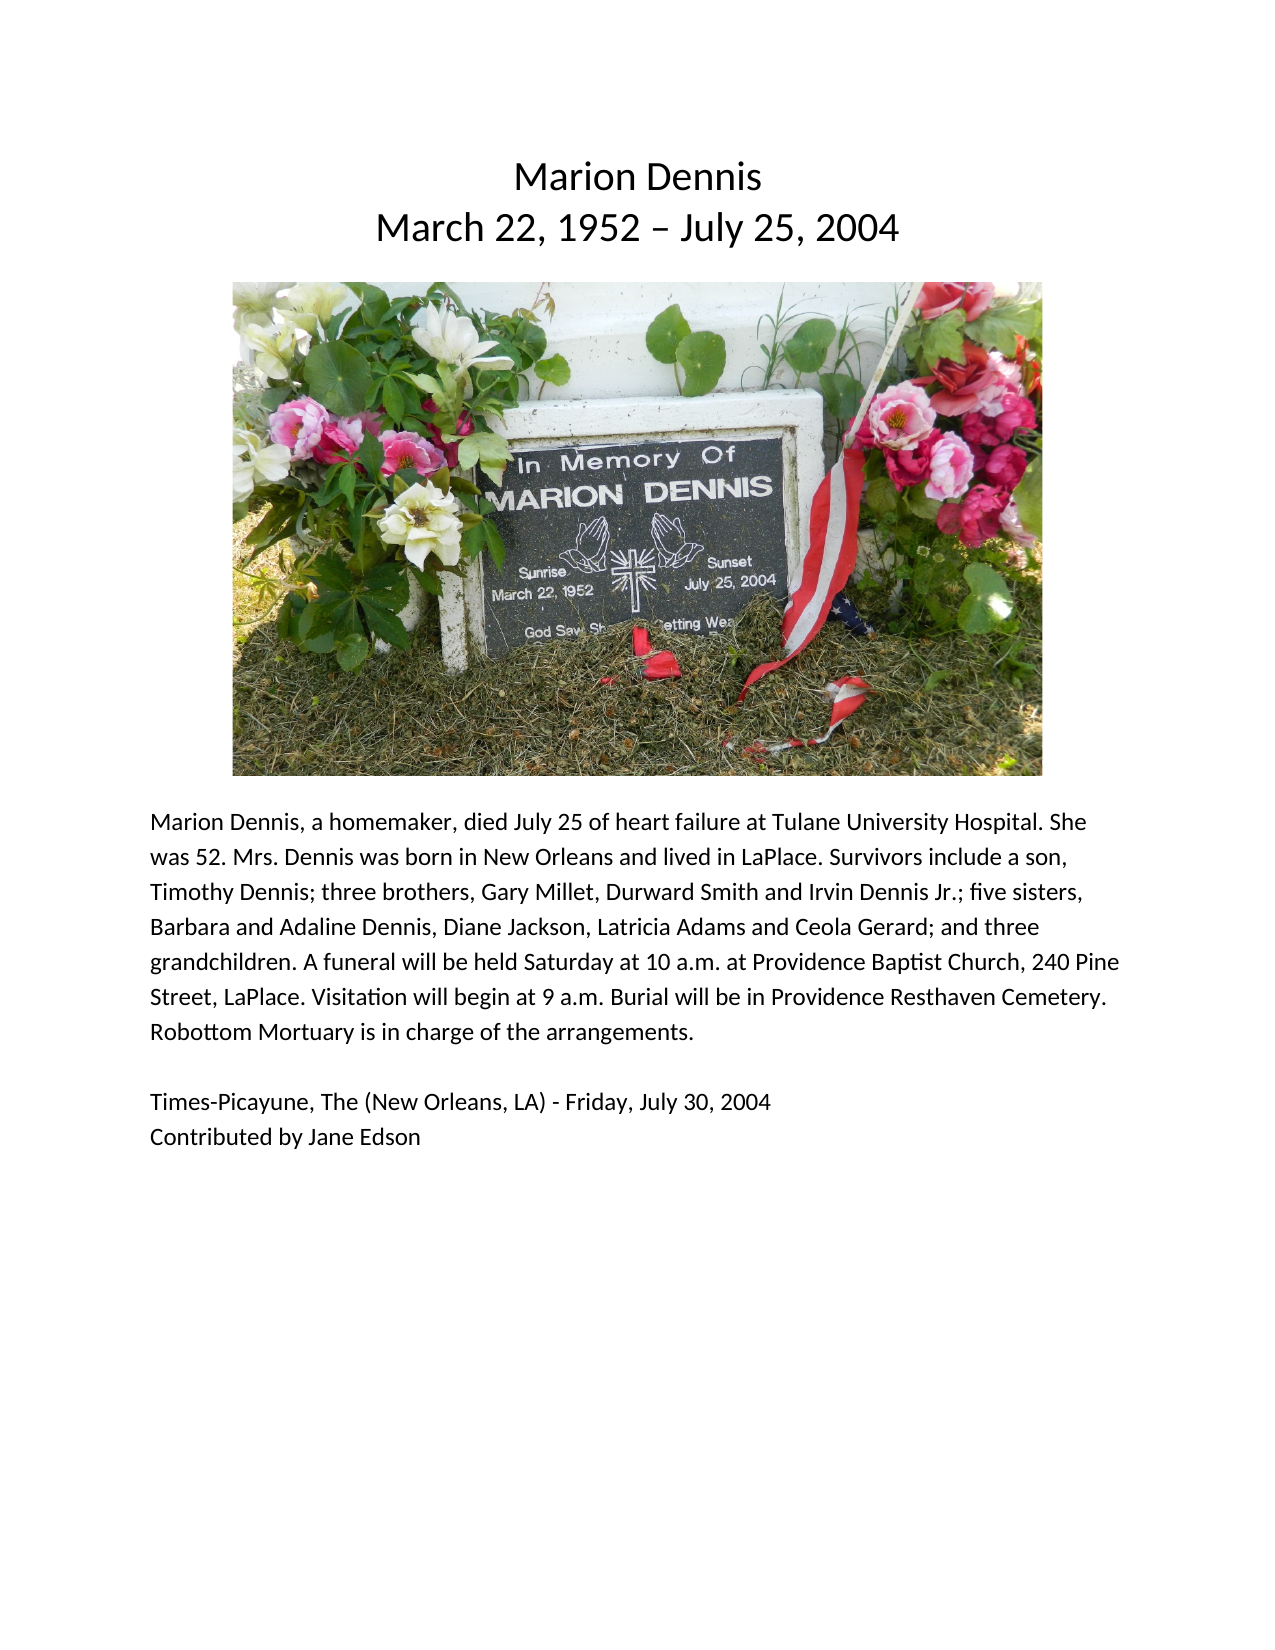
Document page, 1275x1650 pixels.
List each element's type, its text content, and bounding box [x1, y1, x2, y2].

text Times-Picayune, The (New Orleans, LA) - Friday, July 30, 2004 [150, 1086, 1125, 1116]
text Contributed by Jane Edson [150, 1121, 1125, 1151]
picture [232, 282, 1043, 776]
text March 22, 1952 – July 25, 2004 [150, 201, 1125, 252]
text Marion Dennis [150, 150, 1125, 201]
text Marion Dennis, a homemaker, died July 25 of heart failure at Tulane University Hospital. She was 52. Mrs. Dennis was born in New Orleans and lived in LaPlace. Survivors include a son, Timothy Dennis; three brothers, Gary Millet, Durward Smith and Irvin Dennis Jr.; five sisters, Barbara and Adaline Dennis, Diane Jackson, Latricia Adams and Ceola Gerard; and three grandchildren. A funeral will be held Saturday at 10 a.m. at Providence Baptist Church, 240 Pine Street, LaPlace. Visitation will begin at 9 a.m. Burial will be in Providence Resthaven Cemetery. Robottom Mortuary is in charge of the arrangements. [150, 806, 1125, 1046]
